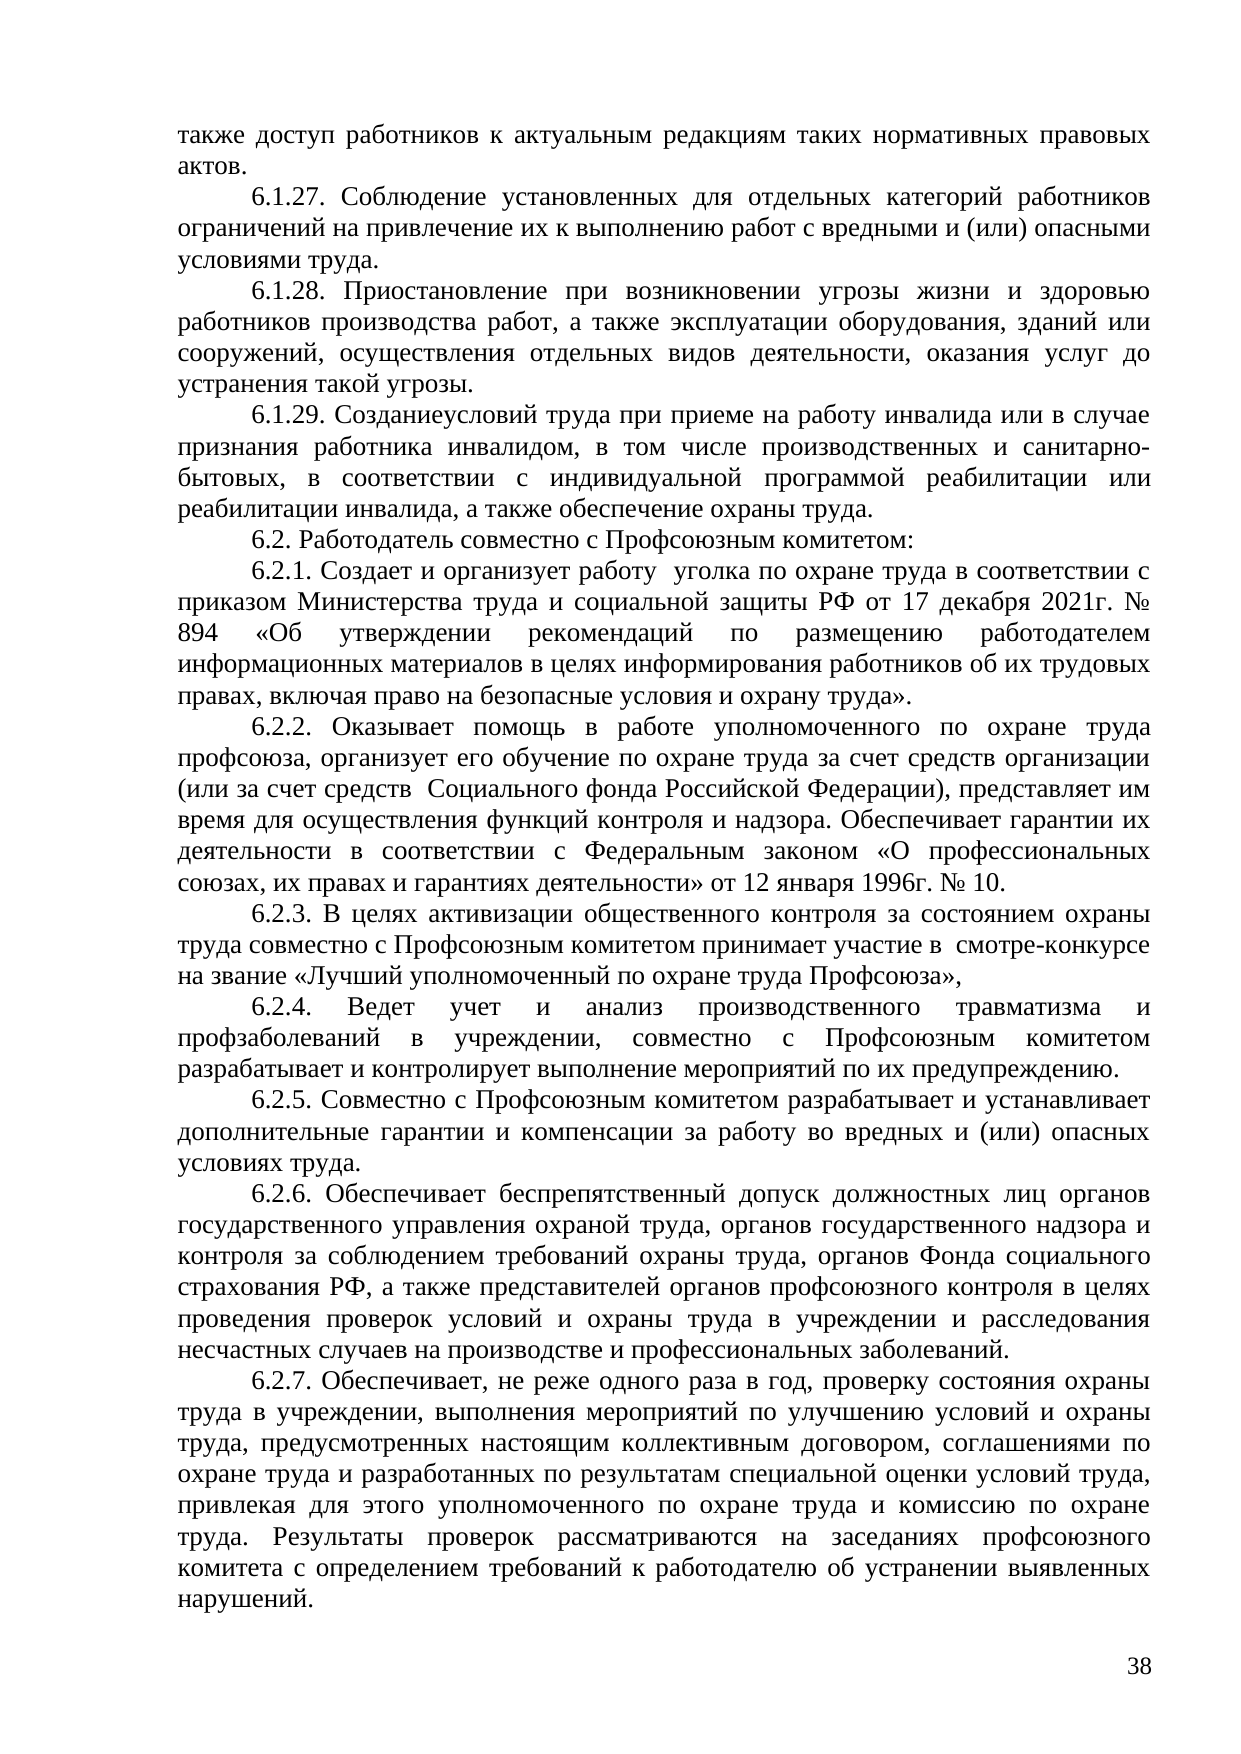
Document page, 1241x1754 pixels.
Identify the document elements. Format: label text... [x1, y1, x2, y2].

text 6.1.28. Приостановление при возникновении угрозы жизни и здоровью работников производства работ, а также эксплуатации оборудования, зданий или сооружений, осуществления отдельных видов деятельности, оказания услуг до устранения такой угрозы. [177, 274, 1152, 398]
text 6.2.3. В целях активизации общественного контроля за состоянием охраны труда совместно с Профсоюзным комитетом принимает участие в смотре-конкурсе на звание «Лучший уполномоченный по охране труда Профсоюза», [177, 897, 1152, 990]
text 6.2.1. Создает и организует работу уголка по охране труда в соответствии с приказом Министерства труда и социальной защиты РФ от 17 декабря 2021г. № 894 «Об утверждении рекомендаций по размещению работодателем информационных материалов в целях информирования работников об их трудовых правах, включая право на безопасные условия и охрану труда». [177, 554, 1152, 710]
text 6.2.7. Обеспечивает, не реже одного раза в год, проверку состояния охраны труда в учреждении, выполнения мероприятий по улучшению условий и охраны труда, предусмотренных настоящим коллективным договором, соглашениями по охране труда и разработанных по результатам специальной оценки условий труда, привлекая для этого уполномоченного по охране труда и комиссию по охране труда. Результаты проверок рассматриваются на заседаниях профсоюзного комитета с определением требований к работодателю об устранении выявленных нарушений. [177, 1364, 1152, 1613]
text 6.2.4. Ведет учет и анализ производственного травматизма и профзаболеваний в учреждении, совместно с Профсоюзным комитетом разрабатывает и контролирует выполнение мероприятий по их предупреждению. [177, 990, 1152, 1084]
text 6.1.29. Созданиеусловий труда при приеме на работу инвалида или в случае признания работника инвалидом, в том числе производственных и санитарно-бытовых, в соответствии с индивидуальной программой реабилитации или реабилитации инвалида, а также обеспечение охраны труда. [177, 398, 1152, 523]
text 6.1.27. Соблюдение установленных для отдельных категорий работников ограничений на привлечение их к выполнению работ с вредными и (или) опасными условиями труда. [177, 180, 1152, 274]
text 6.2. Работодатель совместно с Профсоюзным комитетом: [177, 523, 1152, 554]
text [177, 118, 1152, 180]
text 6.2.6. Обеспечивает беспрепятственный допуск должностных лиц органов государственного управления охраной труда, органов государственного надзора и контроля за соблюдением требований охраны труда, органов Фонда социального страхования РФ, а также представителей органов профсоюзного контроля в целях проведения проверок условий и охраны труда в учреждении и расследования несчастных случаев на производстве и профессиональных заболеваний. [177, 1177, 1152, 1364]
text 6.2.2. Оказывает помощь в работе уполномоченного по охране труда профсоюза, организует его обучение по охране труда за счет средств организации (или за счет средств Социального фонда Российской Федерации), представляет им время для осуществления функций контроля и надзора. Обеспечивает гарантии их деятельности в соответствии с Федеральным законом «О профессиональных союзах, их правах и гарантиях деятельности» от 12 января 1996г. № 10. [177, 710, 1152, 897]
text 6.2.5. Совместно с Профсоюзным комитетом разрабатывает и устанавливает дополнительные гарантии и компенсации за работу во вредных и (или) опасных условиях труда. [177, 1084, 1152, 1177]
